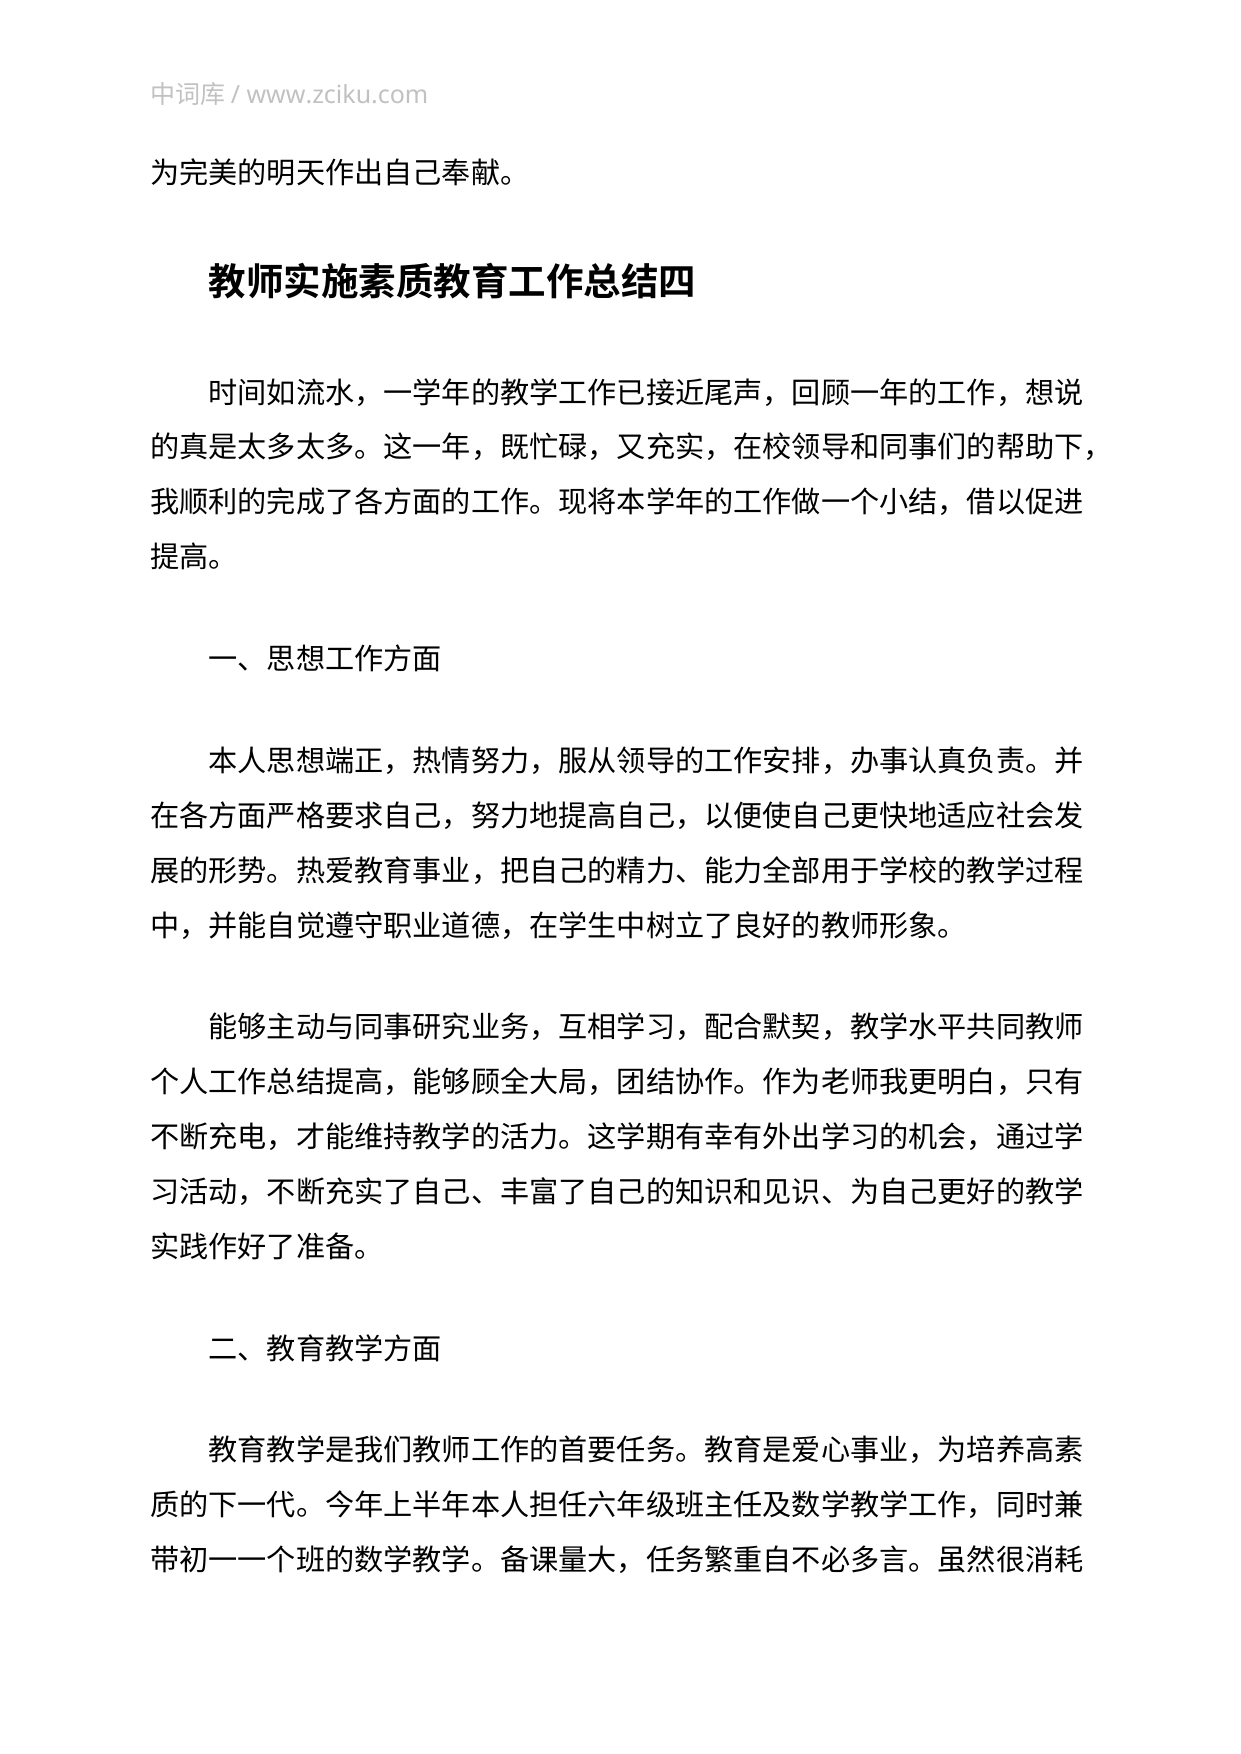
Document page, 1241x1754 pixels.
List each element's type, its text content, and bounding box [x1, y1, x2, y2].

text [150, 150, 1090, 192]
text 能够主动与同事研究业务，互相学习，配合默契，教学水平共同教师个人工作总结提高，能够顾全大局，团结协作。作为老师我更明白，只有不断充电，才能维持教学的活力。这学期有幸有外出学习的机会，通过学习活动，不断充实了自己、丰富了自己的知识和见识、为自己更好的教学实践作好了准备。 [150, 1004, 1090, 1266]
text 二、教育教学方面 [150, 1325, 1090, 1367]
text 一、思想工作方面 [150, 636, 1090, 678]
text 时间如流水，一学年的教学工作已接近尾声，回顾一年的工作，想说的真是太多太多。这一年，既忙碌，又充实，在校领导和同事们的帮助下，我顺利的完成了各方面的工作。现将本学年的工作做一个小结，借以促进提高。 [150, 369, 1090, 576]
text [150, 1427, 1090, 1579]
text 教师实施素质教育工作总结四 [150, 252, 1090, 306]
text 本人思想端正，热情努力，服从领导的工作安排，办事认真负责。并在各方面严格要求自己，努力地提高自己，以便使自己更快地适应社会发展的形势。热爱教育事业，把自己的精力、能力全部用于学校的教学过程中，并能自觉遵守职业道德，在学生中树立了良好的教师形象。 [150, 737, 1090, 944]
